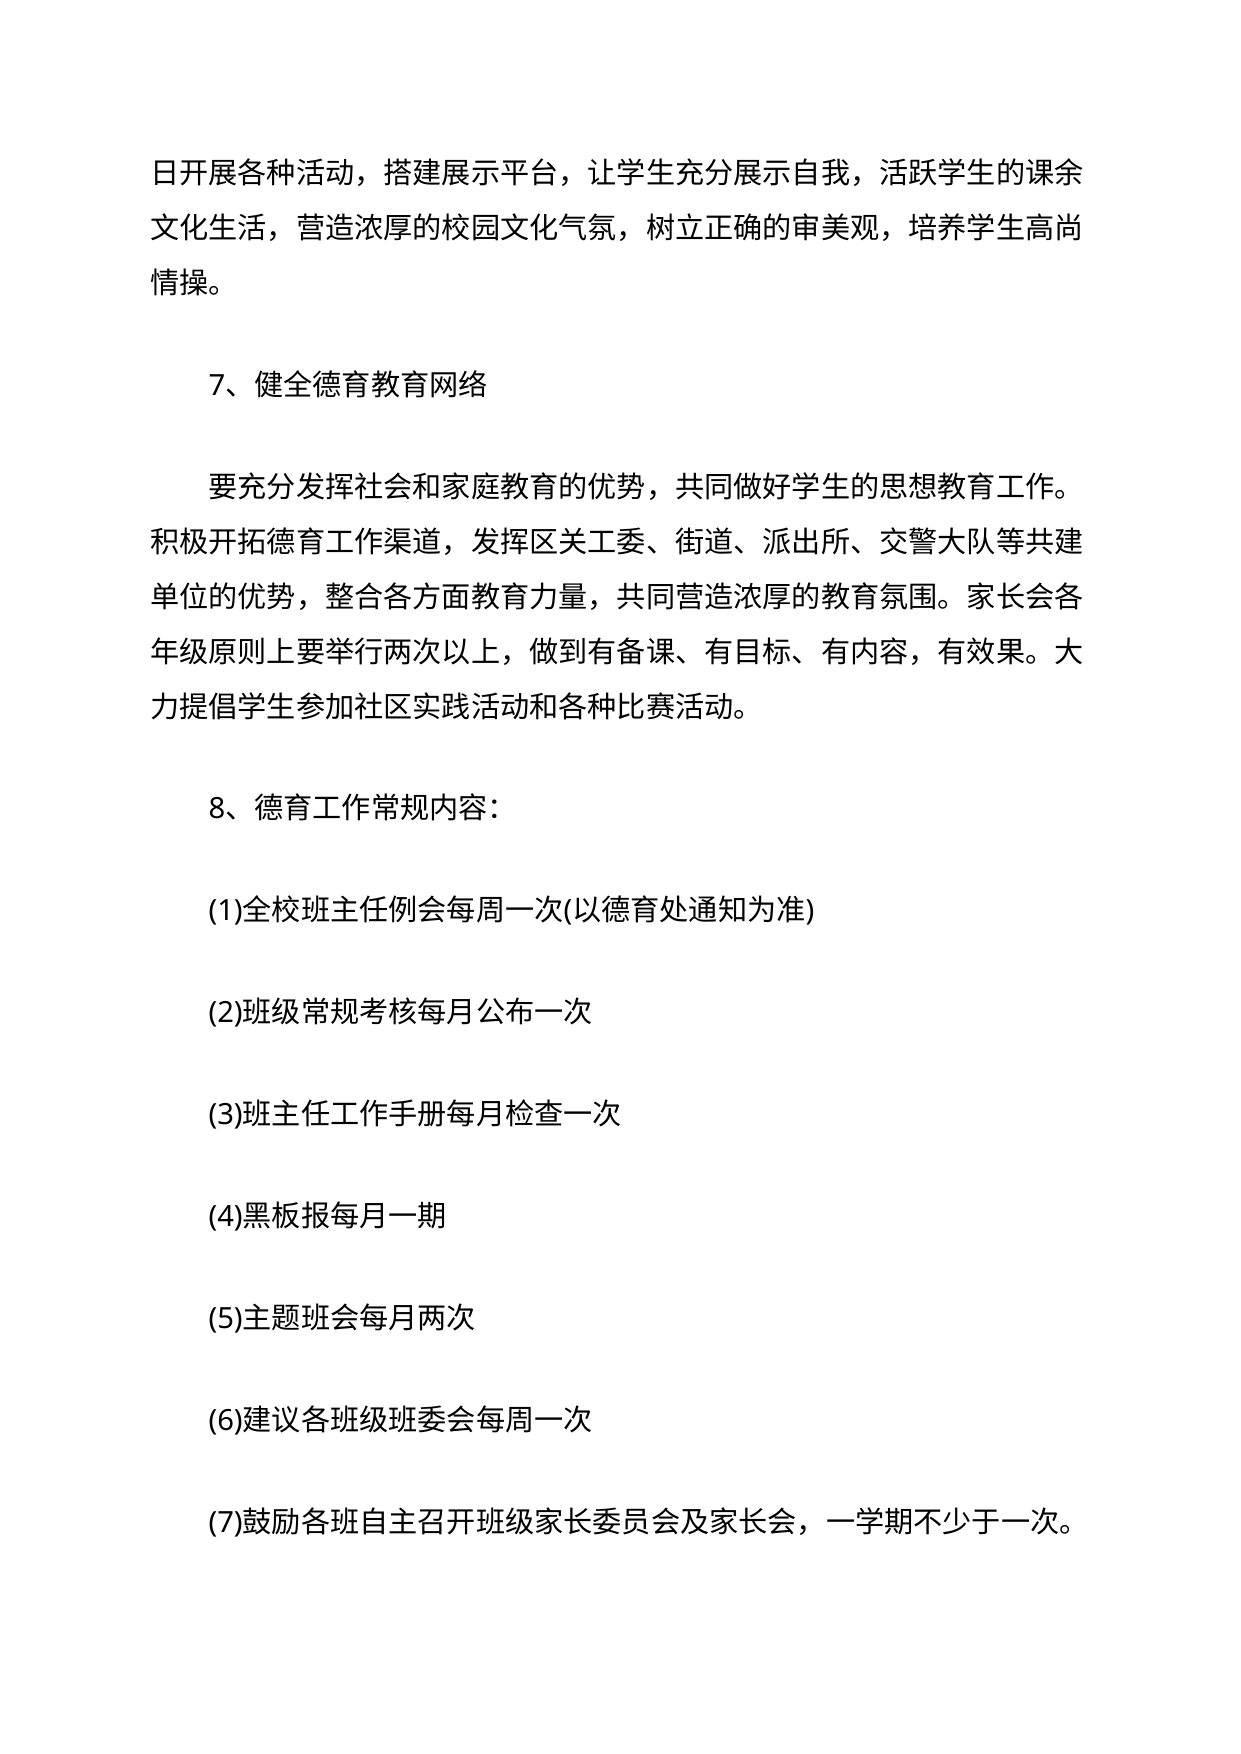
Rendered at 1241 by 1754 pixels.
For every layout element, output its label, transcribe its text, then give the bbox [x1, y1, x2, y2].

text (3)班主任工作手册每月检查一次 [150, 1091, 1090, 1133]
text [150, 150, 1090, 302]
text (2)班级常规考核每月公布一次 [150, 989, 1090, 1031]
text (6)建议各班级班委会每周一次 [150, 1397, 1090, 1439]
text (1)全校班主任例会每周一次(以德育处通知为准) [150, 887, 1090, 929]
text 8、德育工作常规内容： [150, 785, 1090, 827]
text 要充分发挥社会和家庭教育的优势，共同做好学生的思想教育工作。积极开拓德育工作渠道，发挥区关工委、街道、派出所、交警大队等共建单位的优势，整合各方面教育力量，共同营造浓厚的教育氛围。家长会各年级原则上要举行两次以上，做到有备课、有目标、有内容，有效果。大力提倡学生参加社区实践活动和各种比赛活动。 [150, 463, 1090, 725]
text (4)黑板报每月一期 [150, 1193, 1090, 1235]
text (5)主题班会每月两次 [150, 1295, 1090, 1337]
text 7、健全德育教育网络 [150, 362, 1090, 404]
text (7)鼓励各班自主召开班级家长委员会及家长会，一学期不少于一次。 [150, 1499, 1090, 1541]
